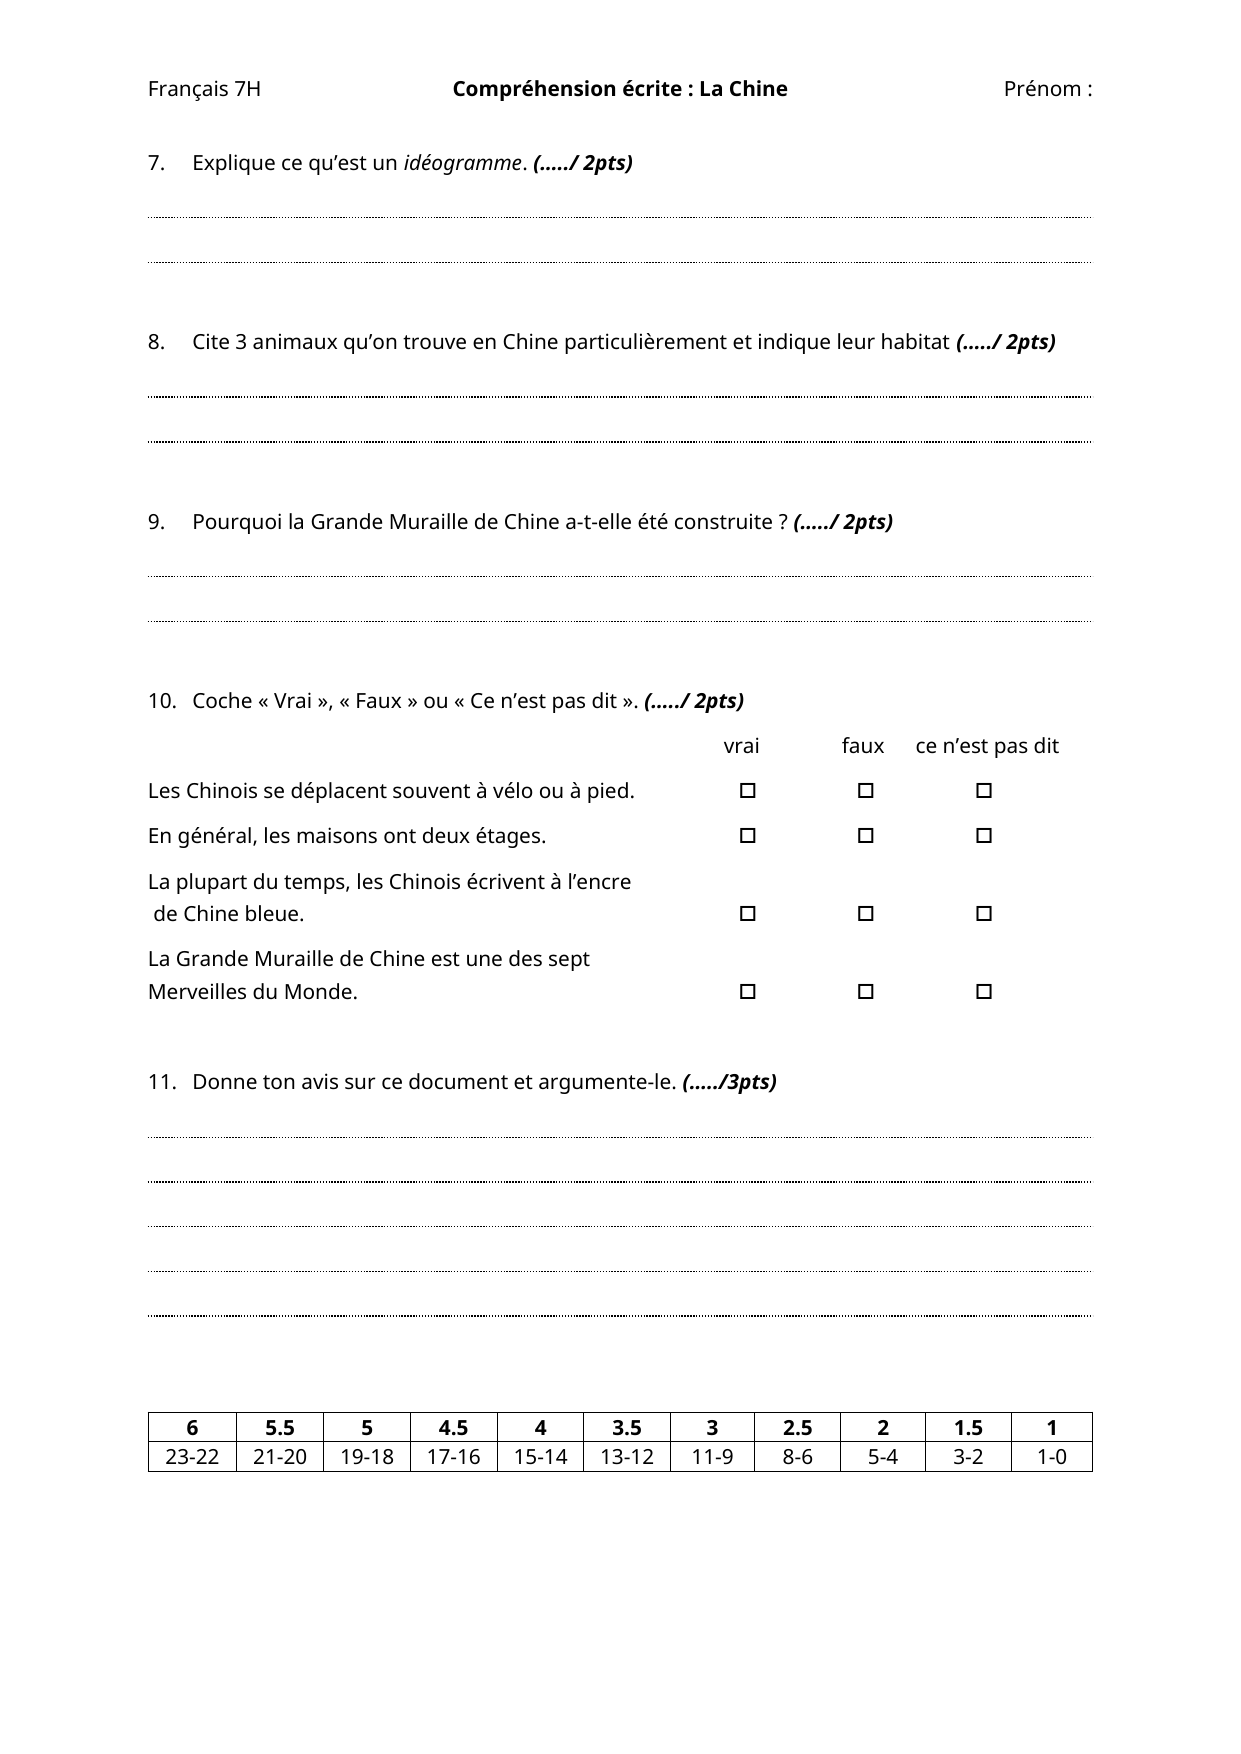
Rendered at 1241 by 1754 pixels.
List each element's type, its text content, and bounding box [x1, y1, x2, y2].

table_header 3 [671, 1413, 754, 1441]
table_cell 11-9 [671, 1442, 754, 1471]
list Explique ce qu’est un idéogramme. (…../ 2pts) [148, 148, 1093, 176]
table_cell 5-4 [841, 1442, 925, 1471]
table_header 3.5 [584, 1413, 670, 1441]
table_header 4 [498, 1413, 583, 1441]
table_cell 13-12 [584, 1442, 670, 1471]
table_cell 15-14 [498, 1442, 583, 1471]
table_cell 17-16 [411, 1442, 497, 1471]
table_cell 21-20 [237, 1442, 323, 1471]
table_header 4.5 [411, 1413, 497, 1441]
table_header 1.5 [926, 1413, 1011, 1441]
table_header 2.5 [755, 1413, 840, 1441]
text Les Chinois se déplacent souvent à vélo ou à pied. [148, 777, 1093, 805]
table_cell 3-2 [926, 1442, 1011, 1471]
list Pourquoi la Grande Muraille de Chine a-t-elle été construite ? (…../ 2pts) [148, 507, 1093, 535]
table_header 1 [1012, 1413, 1092, 1441]
table_cell 23-22 [149, 1442, 236, 1471]
text La plupart du temps, les Chinois écrivent à l’encre de Chine bleue. [148, 867, 1093, 928]
list Cite 3 animaux qu’on trouve en Chine particulièrement et indique leur habitat (…../ 2pts) [148, 327, 1093, 356]
table_header 2 [841, 1413, 925, 1441]
table_cell 19-18 [324, 1442, 410, 1471]
list Coche « Vrai », « Faux » ou « Ce n’est pas dit ». (…../ 2pts) [148, 686, 1093, 715]
table_cell 1-0 [1012, 1442, 1092, 1471]
table_header 5.5 [237, 1413, 323, 1441]
text La Grande Muraille de Chine est une des sept Merveilles du Monde. [148, 944, 1093, 1006]
table_header 5 [324, 1413, 410, 1441]
text En général, les maisons ont deux étages. [148, 822, 1093, 850]
table_header 6 [149, 1413, 236, 1441]
table_cell 8-6 [755, 1442, 840, 1471]
text vrai faux ce n’est pas dit [148, 731, 1093, 760]
list Donne ton avis sur ce document et argumente-le. (…../3pts) [148, 1067, 1093, 1096]
